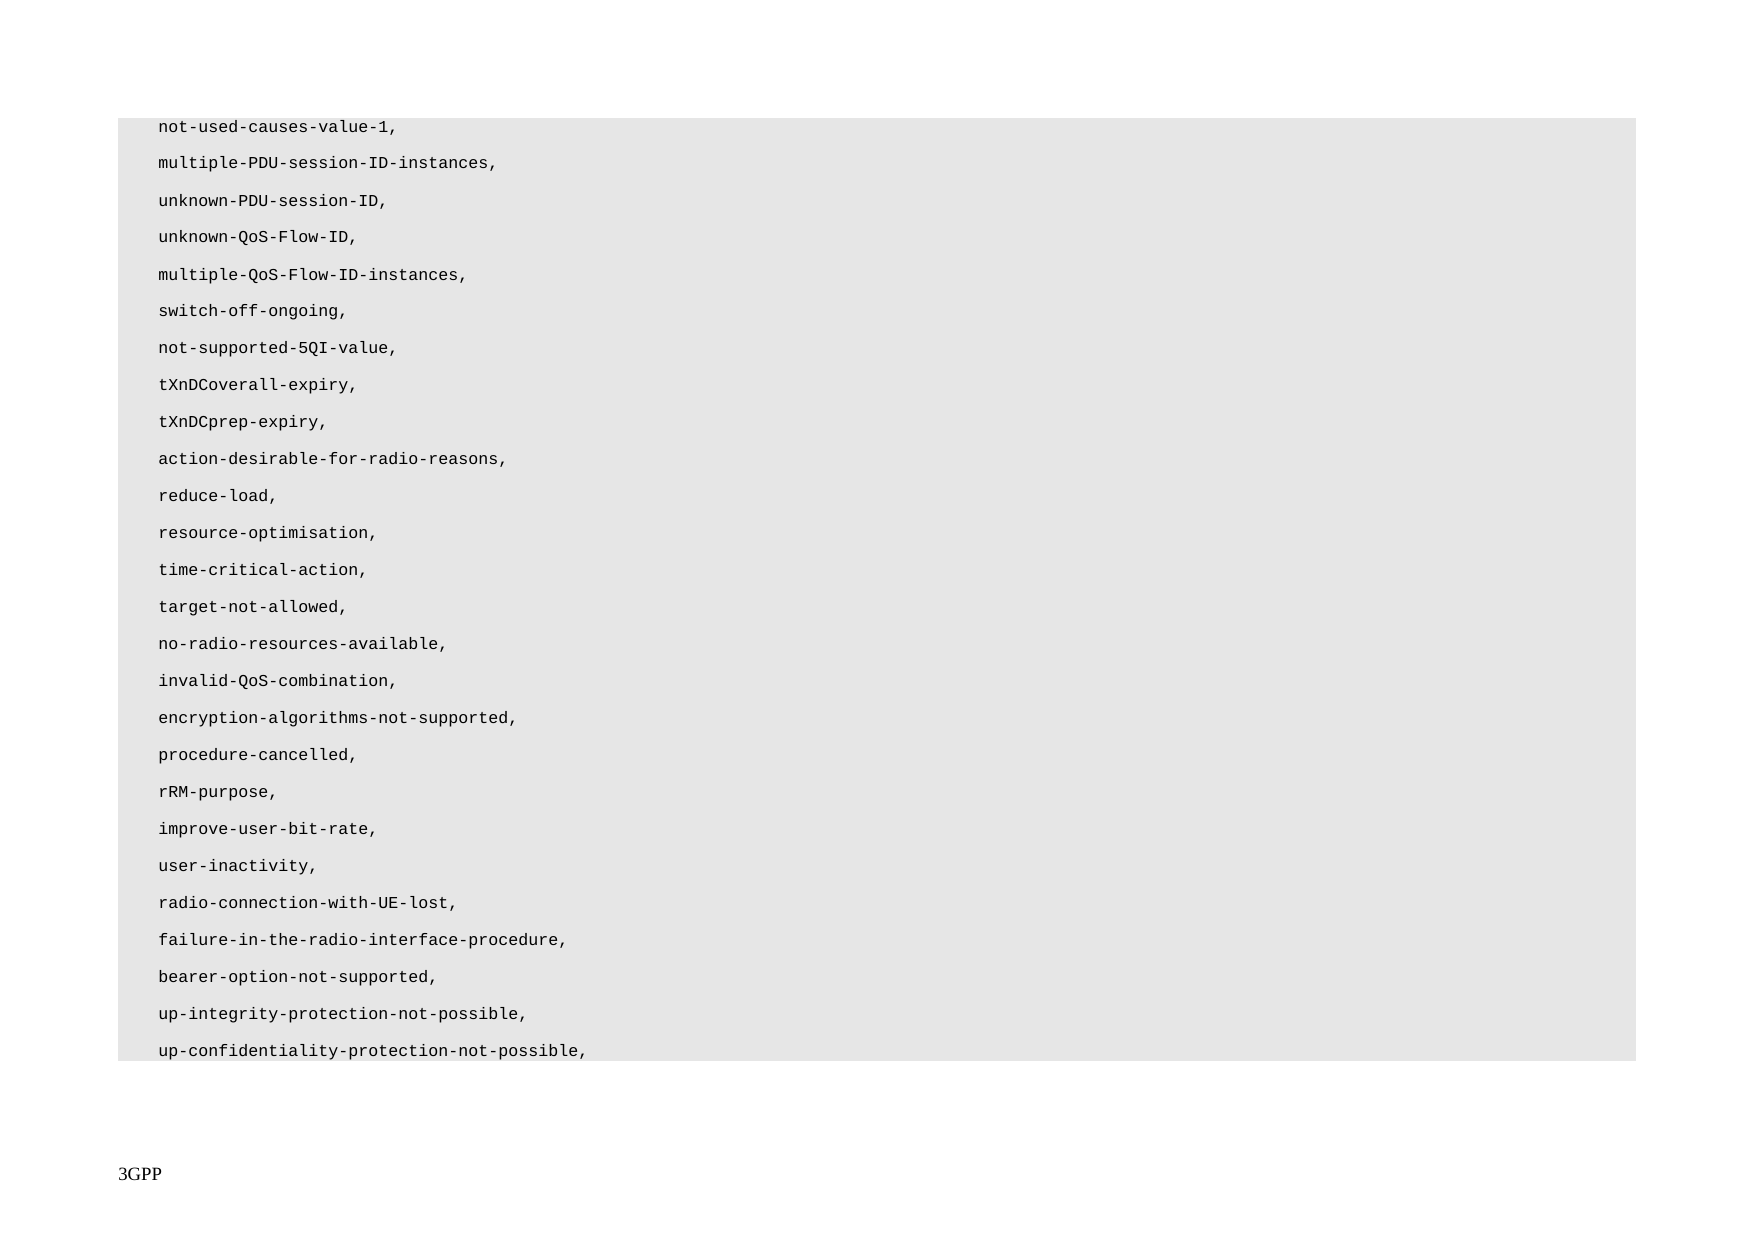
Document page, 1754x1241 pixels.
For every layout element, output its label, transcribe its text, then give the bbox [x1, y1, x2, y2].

text procedure-cancelled, [118, 747, 1636, 766]
text reduce-load, [118, 488, 1636, 507]
text not-used-causes-value-1, [118, 118, 1636, 137]
text unknown-PDU-session-ID, [118, 192, 1636, 211]
text failure-in-the-radio-interface-procedure, [118, 932, 1636, 951]
text unknown-QoS-Flow-ID, [118, 229, 1636, 248]
text up-confidentiality-protection-not-possible, [118, 1043, 1636, 1061]
text not-supported-5QI-value, [118, 340, 1636, 359]
text invalid-QoS-combination, [118, 673, 1636, 692]
text tXnDCprep-expiry, [118, 414, 1636, 433]
text bearer-option-not-supported, [118, 969, 1636, 987]
text up-integrity-protection-not-possible, [118, 1006, 1636, 1024]
text resource-optimisation, [118, 525, 1636, 544]
text multiple-QoS-Flow-ID-instances, [118, 266, 1636, 285]
text user-inactivity, [118, 858, 1636, 877]
text tXnDCoverall-expiry, [118, 377, 1636, 396]
text time-critical-action, [118, 562, 1636, 581]
text action-desirable-for-radio-reasons, [118, 451, 1636, 470]
text radio-connection-with-UE-lost, [118, 895, 1636, 913]
text improve-user-bit-rate, [118, 821, 1636, 839]
text encryption-algorithms-not-supported, [118, 710, 1636, 729]
text no-radio-resources-available, [118, 636, 1636, 655]
text multiple-PDU-session-ID-instances, [118, 155, 1636, 174]
text switch-off-ongoing, [118, 303, 1636, 322]
text target-not-allowed, [118, 599, 1636, 618]
text rRM-purpose, [118, 784, 1636, 803]
